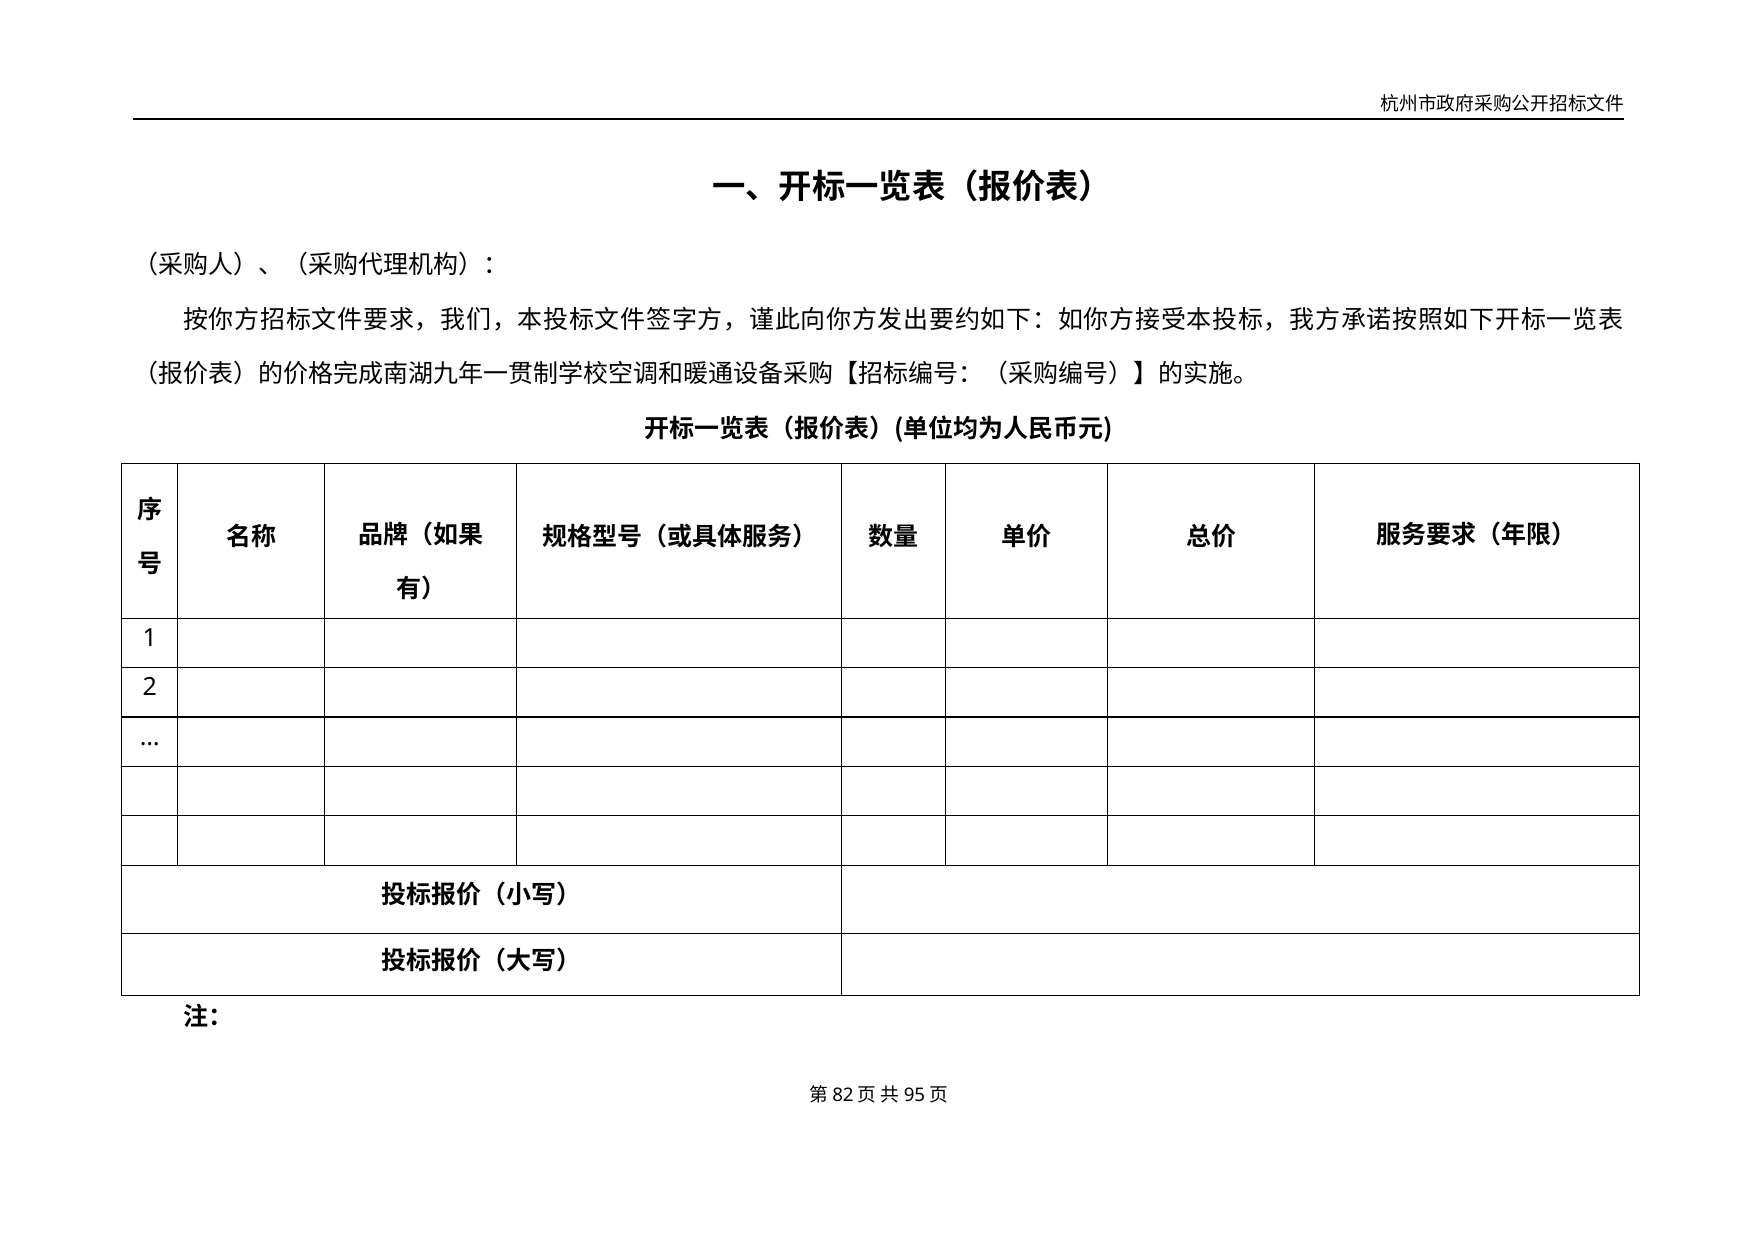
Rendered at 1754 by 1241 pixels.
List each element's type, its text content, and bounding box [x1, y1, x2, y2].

table_cell [178, 718, 324, 766]
table_cell [325, 767, 516, 815]
table_cell [842, 934, 1639, 995]
table_cell [1108, 816, 1314, 864]
table_cell [517, 816, 841, 864]
table_cell [1315, 718, 1639, 766]
table_cell 投标报价（大写） [122, 934, 841, 995]
table_cell [517, 668, 841, 716]
text 注： [183, 996, 1624, 1033]
table_header 规格型号（或具体服务） [517, 464, 841, 618]
table_cell [842, 767, 945, 815]
table_cell … [122, 718, 177, 766]
table_cell [325, 619, 516, 667]
table_header 名称 [178, 464, 324, 618]
table_cell [1108, 718, 1314, 766]
table_cell [178, 668, 324, 716]
table_cell [325, 718, 516, 766]
table_cell [1315, 767, 1639, 815]
table_cell [1108, 619, 1314, 667]
table_cell [517, 619, 841, 667]
text 开标一览表（报价表）(单位均为人民币元) [133, 408, 1624, 444]
table_cell [946, 668, 1107, 716]
table_header 序号 [122, 464, 177, 618]
table_header 数量 [842, 464, 945, 618]
table_cell [1315, 668, 1639, 716]
table_cell [946, 767, 1107, 815]
text 一、开标一览表（报价表） [133, 160, 1624, 208]
table_cell [842, 866, 1639, 933]
table_header 品牌（如果有） [325, 464, 516, 618]
table_cell [1315, 619, 1639, 667]
table_cell [122, 767, 177, 815]
table_cell [842, 668, 945, 716]
text （采购人）、（采购代理机构）： [133, 245, 1624, 281]
table_cell [1315, 816, 1639, 864]
table_cell [178, 619, 324, 667]
table_header 单价 [946, 464, 1107, 618]
table_cell [946, 718, 1107, 766]
table_cell [517, 767, 841, 815]
table_cell [842, 619, 945, 667]
table_cell [178, 767, 324, 815]
table_cell [517, 718, 841, 766]
table_cell 2 [122, 668, 177, 716]
text 按你方招标文件要求，我们，本投标文件签字方，谨此向你方发出要约如下：如你方接受本投标，我方承诺按照如下开标一览表（报价表）的价格完成南湖九年一贯制学校空调和暖通设备采购【招标编号：（采购编号）】的实施。 [133, 299, 1624, 390]
table_cell [842, 718, 945, 766]
table_cell [325, 668, 516, 716]
table_header 服务要求（年限） [1315, 464, 1639, 618]
table_header 总价 [1108, 464, 1314, 618]
table_cell [178, 816, 324, 864]
table_cell [1108, 668, 1314, 716]
table_cell [842, 816, 945, 864]
table_cell [122, 816, 177, 864]
table_cell [1108, 767, 1314, 815]
table_cell 投标报价（小写） [122, 866, 841, 933]
table_cell [946, 816, 1107, 864]
table_cell [946, 619, 1107, 667]
table_cell 1 [122, 619, 177, 667]
table_cell [325, 816, 516, 864]
